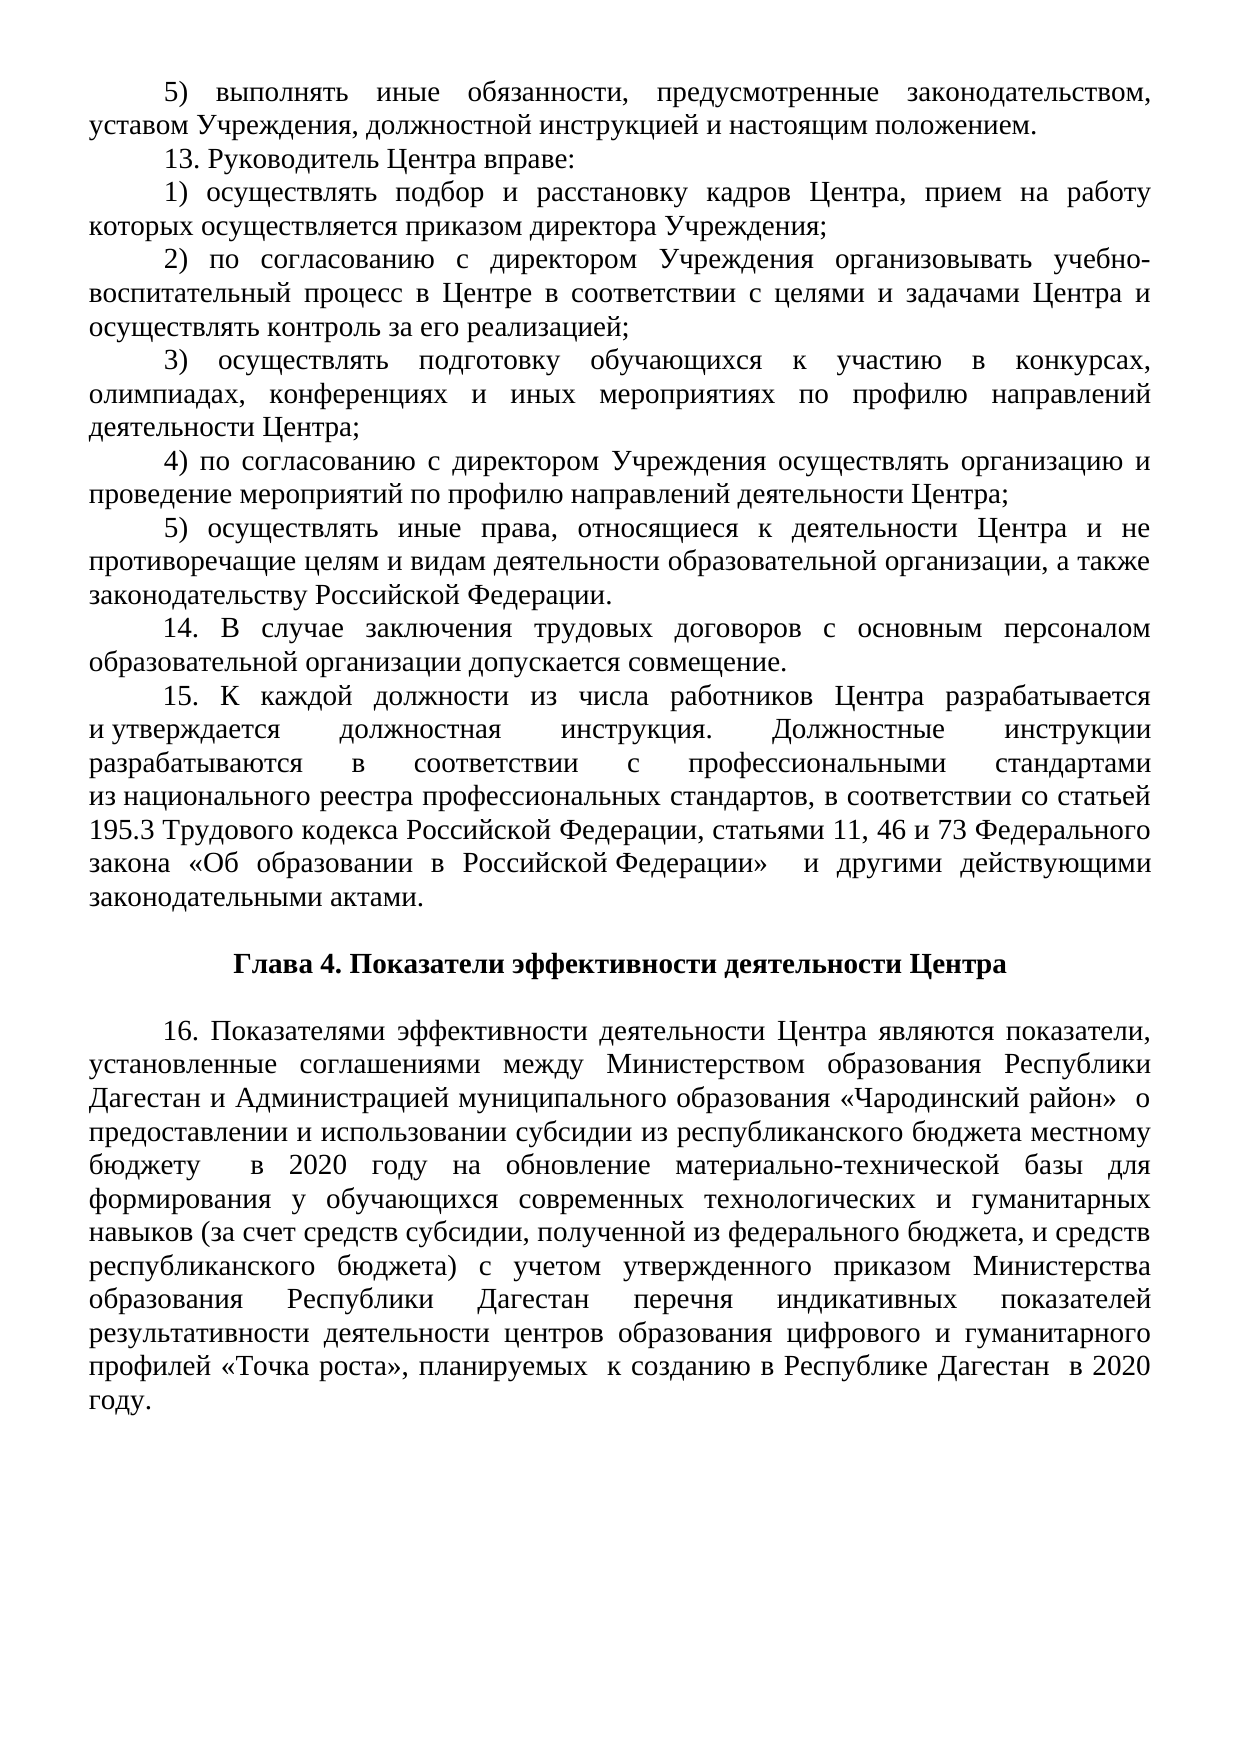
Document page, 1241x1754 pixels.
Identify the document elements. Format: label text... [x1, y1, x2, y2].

text 1) осуществлять подбор и расстановку кадров Центра, прием на работу которых осуществляется приказом директора Учреждения; [89, 174, 1152, 242]
text 2) по согласованию с директором Учреждения организовывать учебно-воспитательный процесс в Центре в соответствии с целями и задачами Центра и осуществлять контроль за его реализацией; [89, 242, 1152, 342]
text 16. Показателями эффективности деятельности Центра являются показатели, установленные соглашениями между Министерством образования Республики Дагестан и Администрацией муниципального образования «Чародинский район» о предоставлении и использовании субсидии из республиканского бюджета местному бюджету в 2020 году на обновление материально-технической базы для формирования у обучающихся современных технологических и гуманитарных навыков (за счет средств субсидии, полученной из федерального бюджета, и средств республиканского бюджета) с учетом утвержденного приказом Министерства образования Республики Дагестан перечня индикативных показателей результативности деятельности центров образования цифрового и гуманитарного профилей «Точка роста», планируемых к созданию в Республике Дагестан в 2020 году. [89, 1013, 1152, 1416]
text Глава 4. Показатели эффективности деятельности Центра [89, 946, 1152, 979]
text 4) по согласованию с директором Учреждения осуществлять организацию и проведение мероприятий по профилю направлений деятельности Центра; [89, 443, 1152, 510]
text 15. К каждой должности из числа работников Центра разрабатывается и утверждается должностная инструкция. Должностные инструкции разрабатываются в соответствии с профессиональными стандартами из национального реестра профессиональных стандартов, в соответствии со статьей 195.3 Трудового кодекса Российской Федерации, статьями 11, 46 и 73 Федерального закона «Об образовании в Российской Федерации» и другими действующими законодательными актами. [89, 678, 1152, 912]
text 13. Руководитель Центра вправе: [89, 141, 1152, 174]
text 14. В случае заключения трудовых договоров с основным персоналом образовательной организации допускается совмещение. [89, 611, 1152, 678]
text 5) осуществлять иные права, относящиеся к деятельности Центра и не противоречащие целям и видам деятельности образовательной организации, а также законодательству Российской Федерации. [89, 510, 1152, 611]
text 3) осуществлять подготовку обучающихся к участию в конкурсах, олимпиадах, конференциях и иных мероприятиях по профилю направлений деятельности Центра; [89, 342, 1152, 443]
text 5) выполнять иные обязанности, предусмотренные законодательством, уставом Учреждения, должностной инструкцией и настоящим положением. [89, 74, 1152, 141]
